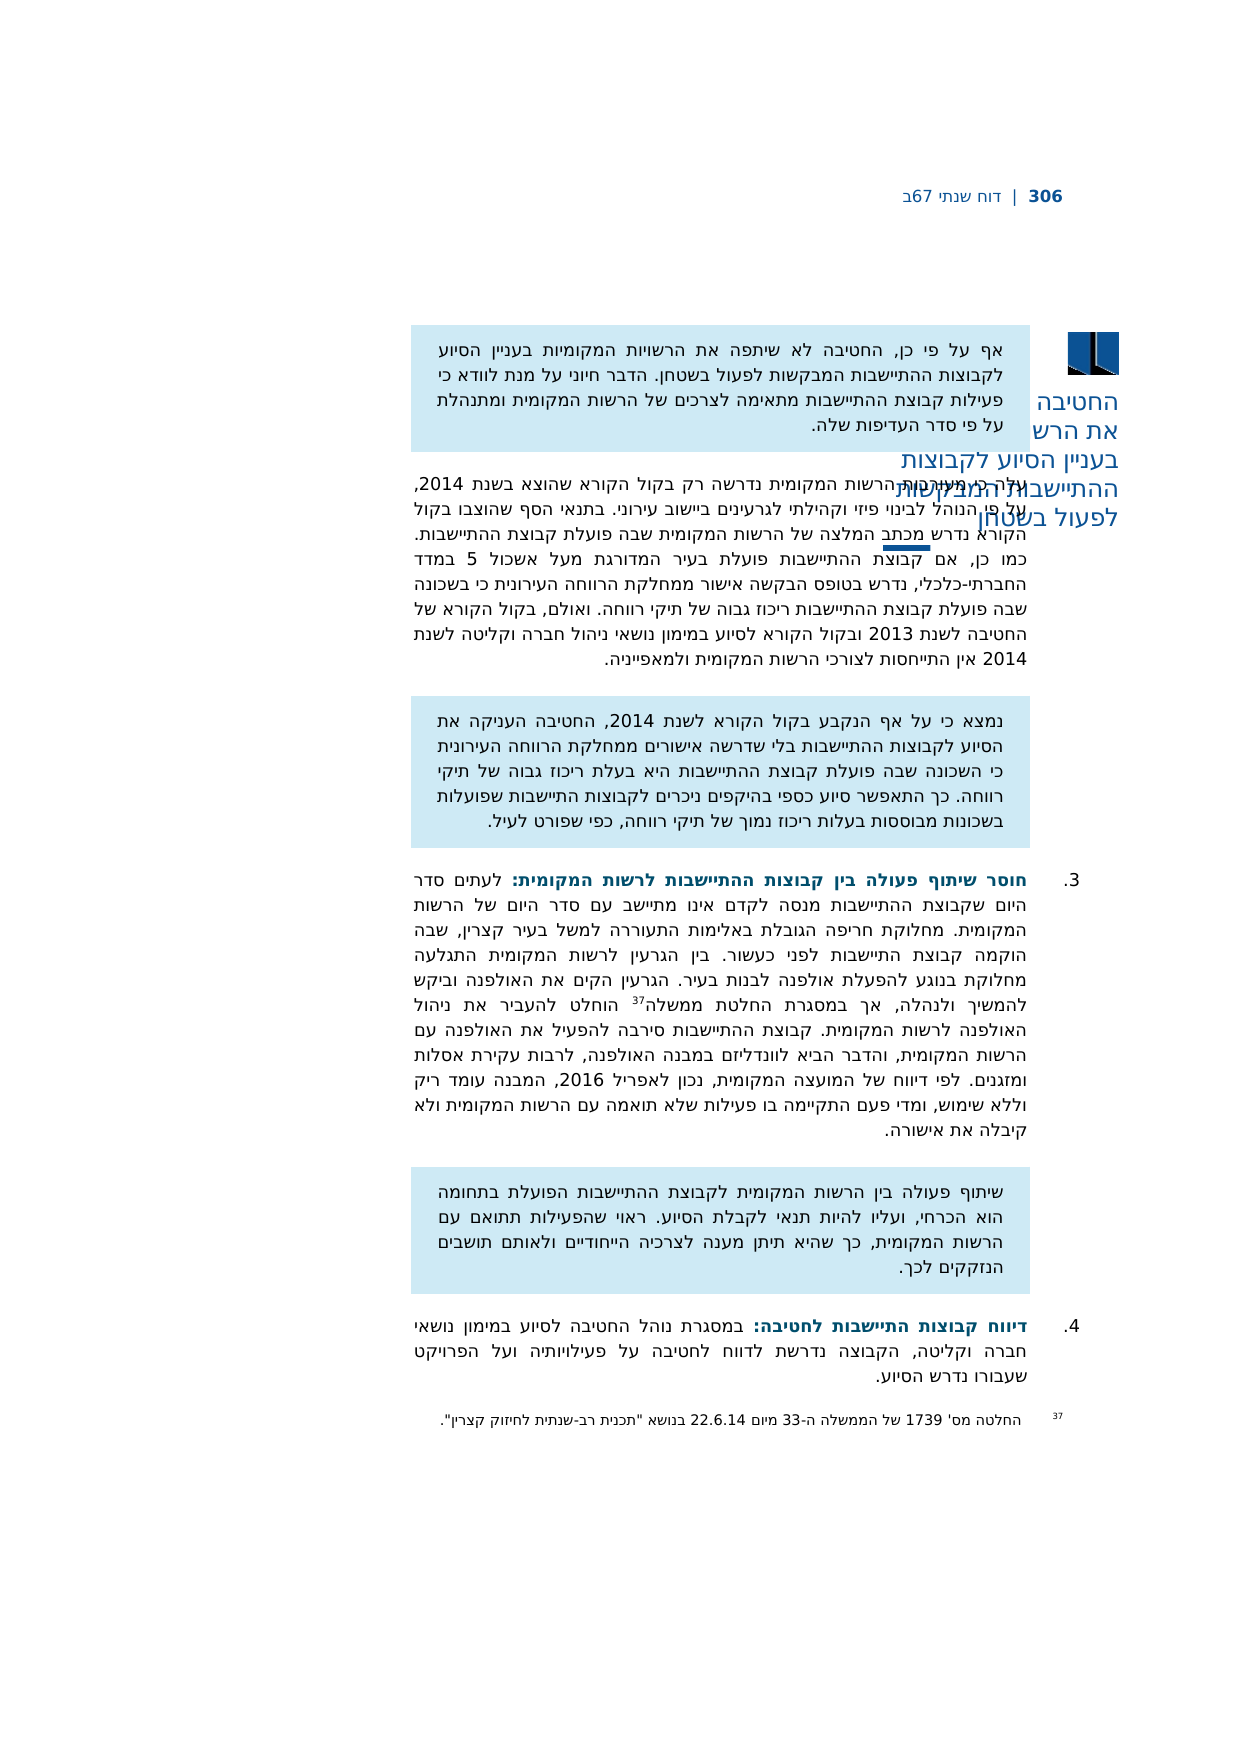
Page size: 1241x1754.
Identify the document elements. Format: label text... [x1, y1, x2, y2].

text שיתוף פעולה בין הרשות המקומית לקבוצת ההתיישבות הפועלת בתחומה הוא הכרחי, ועליו להיות תנאי לקבלת הסיוע. ראוי שהפעילות תתואם עם הרשות המקומית, כך שהיא תיתן מענה לצרכיה הייחודיים ולאותם תושבים הנזקקים לכך. [414, 1170, 1027, 1291]
text נמצא כי על אף הנקבע בקול הקורא לשנת 2014, החטיבה העניקה את הסיוע לקבוצות ההתיישבות בלי שדרשה אישורים ממחלקת הרווחה העירונית כי השכונה שבה פועלת קבוצת ההתיישבות היא בעלת ריכוז גבוה של תיקי רווחה. כך התאפשר סיוע כספי בהיקפים ניכרים לקבוצות התיישבות שפועלות בשכונות מבוססות בעלות ריכוז נמוך של תיקי רווחה, כפי שפורט לעיל. [414, 699, 1027, 845]
text עלה כי מעורבות הרשות המקומית נדרשה רק בקול הקורא שהוצא בשנת 2014, על פי הנוהל לבינוי פיזי וקהילתי לגרעינים ביישוב עירוני. בתנאי הסף שהוצבו בקול הקורא נדרש מכתב המלצה של הרשות המקומית שבה פועלת קבוצת ההתיישבות. כמו כן, אם קבוצת ההתיישבות פועלת בעיר המדורגת מעל אשכול 5 במדד החברתי-כלכלי, נדרש בטופס הבקשה אישור ממחלקת הרווחה העירונית כי בשכונה שבה פועלת קבוצת ההתיישבות ריכוז גבוה של תיקי רווחה. ואולם, בקול הקורא של החטיבה לשנת 2013 ובקול הקורא לסיוע במימון נושאי ניהול חברה וקליטה לשנת 2014 אין התייחסות לצורכי הרשות המקומית ולמאפייניה. [413, 471, 1028, 671]
picture [1067, 332, 1119, 375]
list דיווח קבוצות התיישבות לחטיבה: במסגרת נוהל החטיבה לסיוע במימון נושאי חברה וקליטה, הקבוצה נדרשת לדווח לחטיבה על פעילויותיה ועל הפרויקט שעבורו נדרש הסיוע. [413, 1312, 1063, 1387]
list חוסר שיתוף פעולה בין קבוצות ההתיישבות לרשות המקומית: לעתים סדר היום שקבוצת ההתיישבות מנסה לקדם אינו מתיישב עם סדר היום של הרשות המקומית. מחלוקת חריפה הגובלת באלימות התעוררה למשל בעיר קצרין, שבה הוקמה קבוצת התיישבות לפני כעשור. בין הגרעין לרשות המקומית התגלעה מחלוקת בנוגע להפעלת אולפנה לבנות בעיר. הגרעין הקים את האולפנה וביקש להמשיך ולנהלה, אך במסגרת החלטת ממשלה הוחלט להעביר את ניהול האולפנה לרשות המקומית. קבוצת ההתיישבות סירבה להפעיל את האולפנה עם הרשות המקומית, והדבר הביא לוונדליזם במבנה האולפנה, לרבות עקירת אסלות ומזגנים. לפי דיווח של המועצה המקומית, נכון לאפריל 2016, המבנה עומד ריק וללא שימוש, ומדי פעם התקיימה בו פעילות שלא תואמה עם הרשות המקומית ולא קיבלה את אישורה. [413, 867, 1063, 1142]
text אף על פי כן, החטיבה לא שיתפה את הרשויות המקומיות בעניין הסיוע לקבוצות ההתיישבות המבקשות לפעול בשטחן. הדבר חיוני על מנת לוודא כי פעילות קבוצת ההתיישבות מתאימה לצרכים של הרשות המקומית ומתנהלת על פי סדר העדיפות שלה. [414, 328, 1027, 449]
